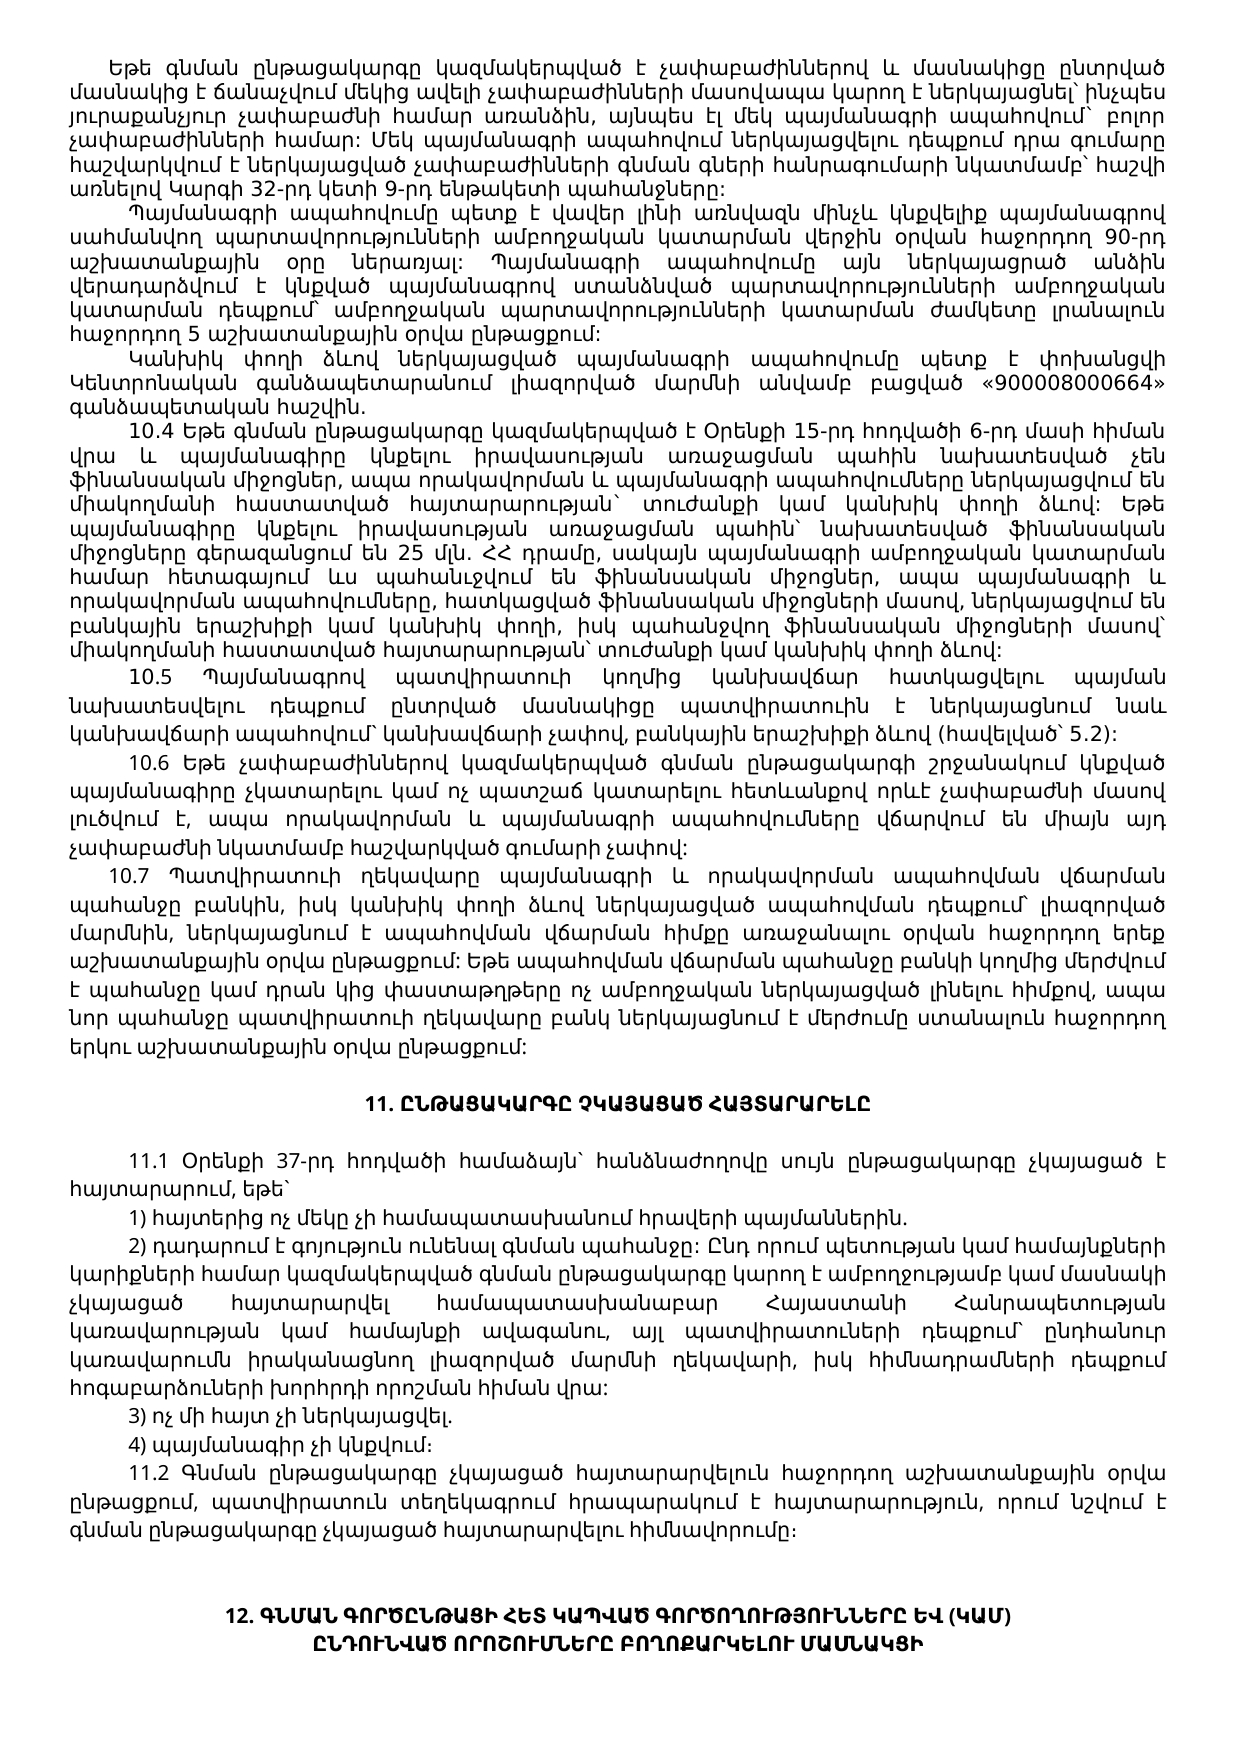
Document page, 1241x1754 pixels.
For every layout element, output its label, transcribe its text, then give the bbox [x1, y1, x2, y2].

text 4) պայմանագիր չի կնքվում։ [69, 1430, 1167, 1458]
text 1) հայտերից ոչ մեկը չի համապատասխանում հրավերի պայմաններին. [69, 1203, 1167, 1231]
text 3) ոչ մի հայտ չի ներկայացվել. [69, 1402, 1167, 1430]
text Եթե գնման ընթացակարգը կազմակերպված է չափաբաժիններով և մասնակիցը ընտրված մասնակից է ճանաչվում մեկից ավելի չափաբաժինների մասովապա կարող է ներկայացնել՝ ինչպես յուրաքանչյուր չափաբաժնի համար առանձին, այնպես էլ մեկ պայմանագրի ապահովում` բոլոր չափաբաժինների համար: Մեկ պայմանագրի ապահովում ներկայացվելու դեպքում դրա գումարը հաշվարկվում է ներկայացված չափաբաժինների գնման գների հանրագումարի նկատմամբ՝ հաշվի առնելով Կարգի 32-րդ կետի 9-րդ ենթակետի պահանջները: [69, 56, 1167, 201]
text 2) դադարում է գոյություն ունենալ գնման պահանջը: Ընդ որում պետության կամ համայնքների կարիքների համար կազմակերպված գնման ընթացակարգը կարող է ամբողջությամբ կամ մասնակի չկայացած հայտարարվել համապատասխանաբար Հայաստանի Հանրապետության կառավարության կամ համայնքի ավագանու, այլ պատվիրատուների դեպքում` ընդհանուր կառավարումն իրականացնող լիազորված մարմնի ղեկավարի, իսկ հիմնադրամների դեպքում հոգաբարձուների խորհրդի որոշման հիման վրա: [69, 1231, 1167, 1402]
text 10.5 Պայմանագրով պատվիրատուի կողմից կանխավճար հատկացվելու պայման նախատեսվելու դեպքում ընտրված մասնակիցը պատվիրատուին է ներկայացնում նաև կանխավճարի ապահովում` կանխավճարի չափով, բանկային երաշխիքի ձևով (հավելված՝ 5․2): [69, 662, 1167, 748]
text 11.1 Օրենքի 37-րդ հոդվածի համաձայն` հանձնաժողովը սույն ընթացակարգը չկայացած է հայտարարում, եթե` [69, 1146, 1167, 1203]
text 11. ԸՆԹԱՑԱԿԱՐԳԸ ՉԿԱՅԱՑԱԾ ՀԱՅՏԱՐԱՐԵԼԸ [69, 1089, 1167, 1117]
text ԸՆԴՈՒՆՎԱԾ ՈՐՈՇՈՒՄՆԵՐԸ ԲՈՂՈՔԱՐԿԵԼՈՒ ՄԱՍՆԱԿՑԻ [69, 1629, 1167, 1658]
text 10.4 Եթե գնման ընթացակարգը կազմակերպված է Օրենքի 15-րդ հոդվածի 6-րդ մասի հիման վրա և պայմանագիրը կնքելու իրավասության առաջացման պահին նախատեսված չեն ֆինանսական միջոցներ, ապա որակավորման և պայմանագրի ապահովումները ներկայացվում են միակողմանի հաստատված հայտարարության` տուժանքի կամ կանխիկ փողի ձևով: Եթե պայմանագիրը կնքելու իրավասության առաջացման պահին՝ նախատեսված ֆինանսական միջոցները գերազանցում են 25 մլն. ՀՀ դրամը, սակայն պայմանագրի ամբողջական կատարման համար հետագայում ևս պահանւջվում են ֆինանսական միջոցներ, ապա պայմանագրի և որակավորման ապահովումները, հատկացված ֆինանսական միջոցների մասով, ներկայացվում են բանկային երաշխիքի կամ կանխիկ փողի, իսկ պահանջվող ֆինանսական միջոցների մասով՝ միակողմանի հաստատված հայտարարության՝ տուժանքի կամ կանխիկ փողի ձևով: [69, 419, 1167, 662]
text 11.2 Գնման ընթացակարգը չկայացած հայտարարվելուն հաջորդող աշխատանքային օրվա ընթացքում, պատվիրատուն տեղեկագրում հրապարակում է հայտարարություն, որում նշվում է գնման ընթացակարգը չկայացած հայտարարվելու հիմնավորումը։ [69, 1458, 1167, 1544]
text 12. ԳՆՄԱՆ ԳՈՐԾԸՆԹԱՑԻ ՀԵՏ ԿԱՊՎԱԾ ԳՈՐԾՈՂՈՒԹՅՈՒՆՆԵՐԸ ԵՎ (ԿԱՄ) [69, 1601, 1167, 1629]
text Կանխիկ փողի ձևով ներկայացված պայմանագրի ապահովումը պետք է փոխանցվի Կենտրոնական գանձապետարանում լիազորված մարմնի անվամբ բացված «900008000664» գանձապետական հաշվին. [69, 347, 1167, 419]
text Պայմանագրի ապահովումը պետք է վավեր լինի առնվազն մինչև կնքվելիք պայմանագրով սահմանվող պարտավորությունների ամբողջական կատարման վերջին օրվան հաջորդող 90-րդ աշխատանքային օրը ներառյալ: Պայմանագրի ապահովումը այն ներկայացրած անձին վերադարձվում է կնքված պայմանագրով ստանձնված պարտավորությունների ամբողջական կատարման դեպքում՝ ամբողջական պարտավորությունների կատարման ժամկետը լրանալուն հաջորդող 5 աշխատանքային օրվա ընթացքում: [69, 201, 1167, 347]
text 10.7 Պատվիրատուի ղեկավարը պայմանագրի և որակավորման ապահովման վճարման պահանջը բանկին, իսկ կանխիկ փողի ձևով ներկայացված ապահովման դեպքում՝ լիազորված մարմնին, ներկայացնում է ապահովման վճարման հիմքը առաջանալու օրվան հաջորդող երեք աշխատանքային օրվա ընթացքում: Եթե ապահովման վճարման պահանջը բանկի կողմից մերժվում է պահանջը կամ դրան կից փաստաթղթերը ոչ ամբողջական ներկայացված լինելու հիմքով, ապա նոր պահանջը պատվիրատուի ղեկավարը բանկ ներկայացնում է մերժումը ստանալուն հաջորդող երկու աշխատանքային օրվա ընթացքում: [69, 861, 1167, 1060]
text 10.6 Եթե չափաբաժիններով կազմակերպված գնման ընթացակարգի շրջանակում կնքված պայմանագիրը չկատարելու կամ ոչ պատշաճ կատարելու հետևանքով որևէ չափաբաժնի մասով լուծվում է, ապա որակավորման և պայմանագրի ապահովումները վճարվում են միայն այդ չափաբաժնի նկատմամբ հաշվարկված գումարի չափով: [69, 748, 1167, 861]
